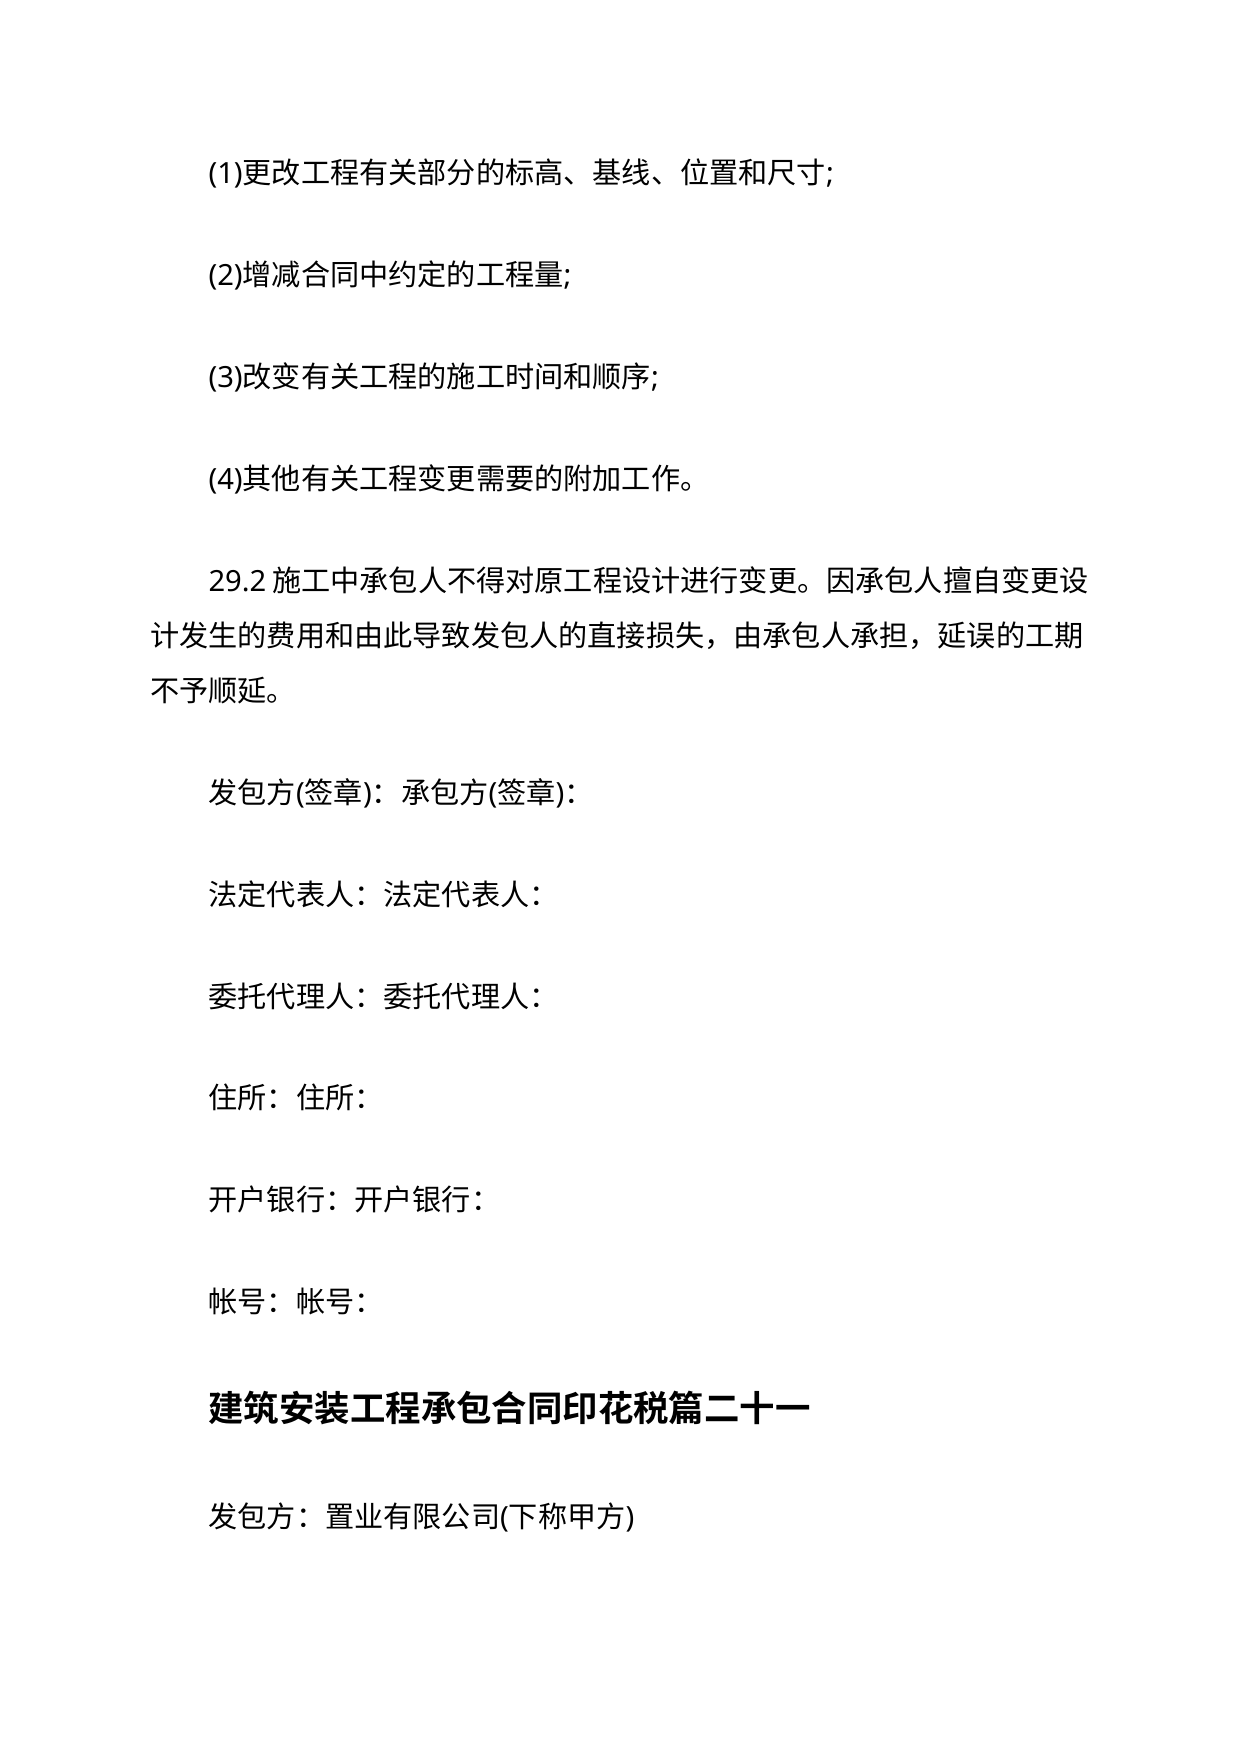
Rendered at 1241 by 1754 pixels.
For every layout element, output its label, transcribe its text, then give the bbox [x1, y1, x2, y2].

text 住所：住所： [150, 1075, 1090, 1117]
text (4)其他有关工程变更需要的附加工作。 [150, 456, 1090, 498]
text 29.2施工中承包人不得对原工程设计进行变更。因承包人擅自变更设计发生的费用和由此导致发包人的直接损失，由承包人承担，延误的工期不予顺延。 [150, 558, 1090, 710]
text 发包方(签章)：承包方(签章)： [150, 769, 1090, 812]
text 发包方：置业有限公司(下称甲方) [150, 1494, 1090, 1536]
text 建筑安装工程承包合同印花税篇二十一 [150, 1380, 1090, 1432]
text 法定代表人：法定代表人： [150, 872, 1090, 914]
text 开户银行：开户银行： [150, 1177, 1090, 1219]
text (3)改变有关工程的施工时间和顺序; [150, 354, 1090, 396]
text (2)增减合同中约定的工程量; [150, 252, 1090, 294]
text 委托代理人：委托代理人： [150, 973, 1090, 1016]
text (1)更改工程有关部分的标高、基线、位置和尺寸; [150, 150, 1090, 192]
text 帐号：帐号： [150, 1279, 1090, 1321]
